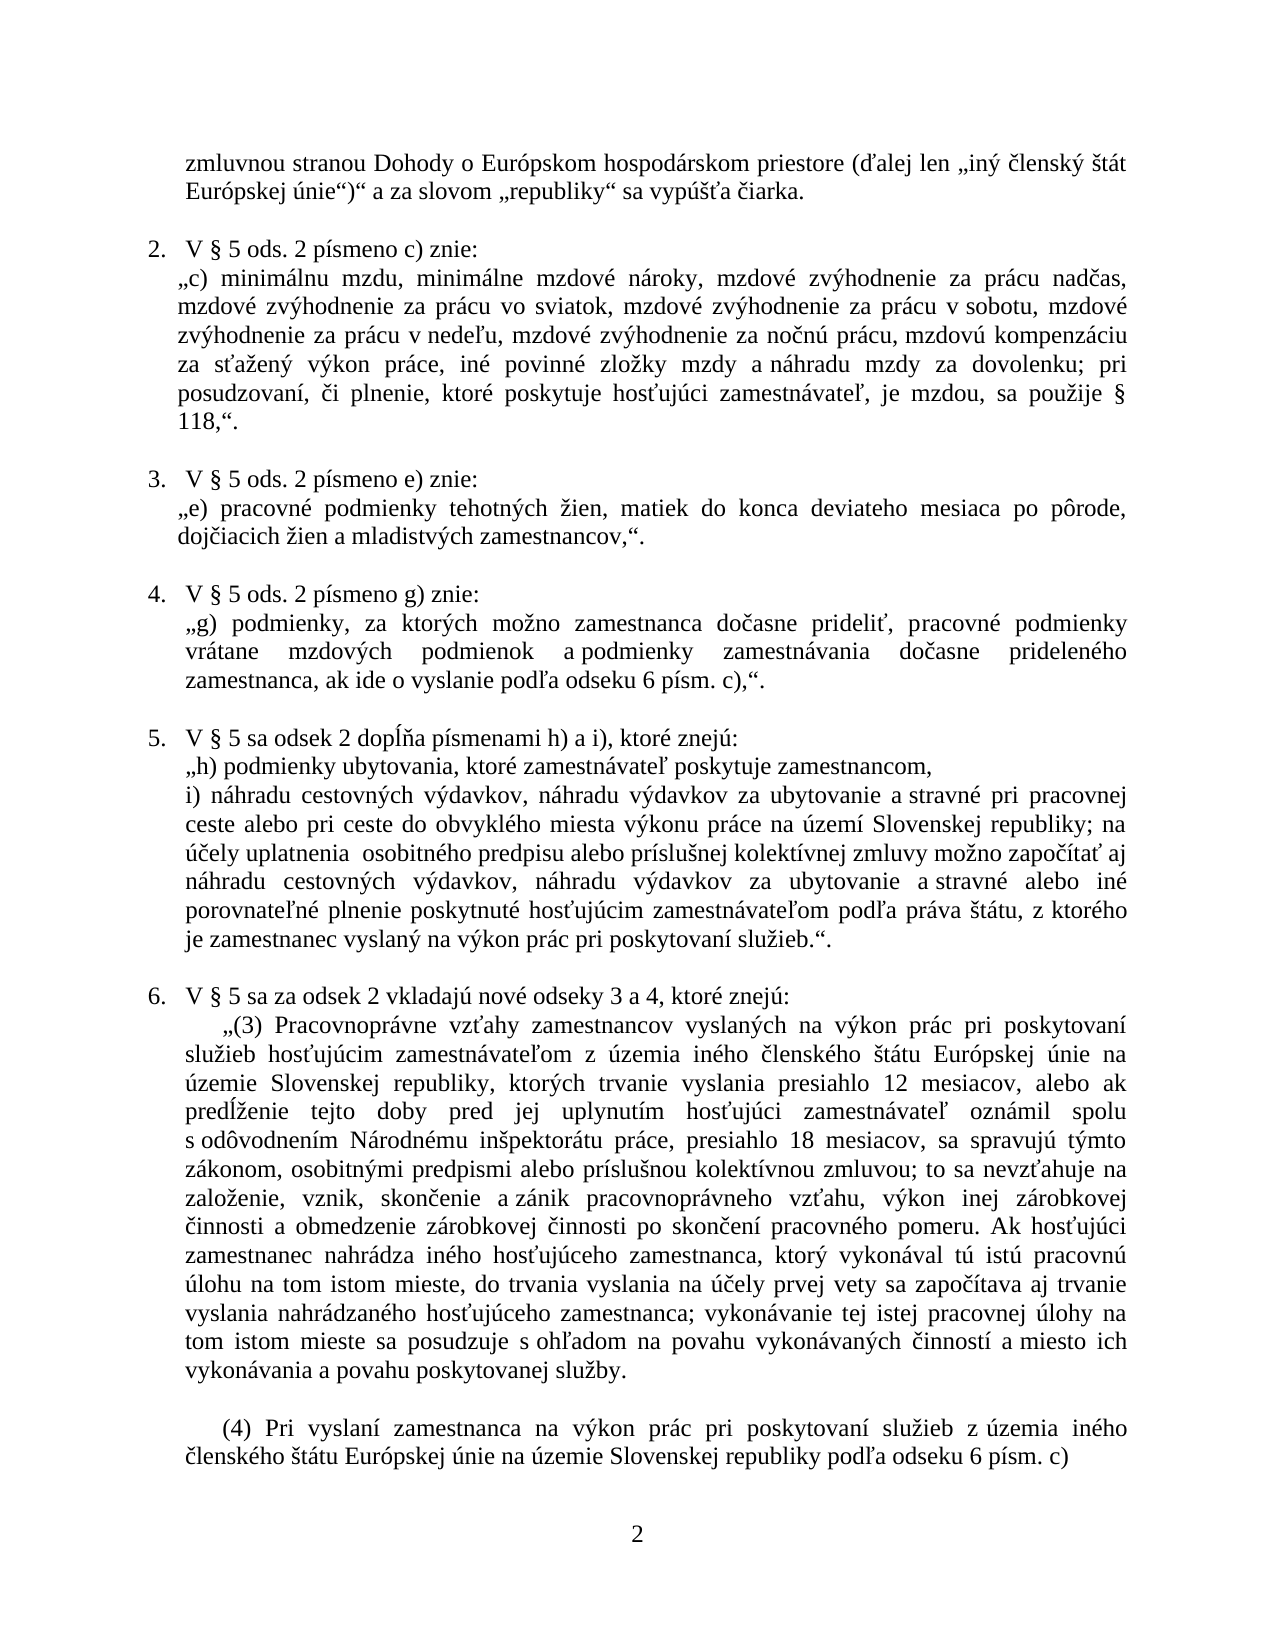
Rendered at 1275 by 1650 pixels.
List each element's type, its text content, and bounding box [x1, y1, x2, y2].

text „e) pracovné podmienky tehotných žien, matiek do konca deviateho mesiaca po pôrode, dojčiacich žien a mladistvých zamestnancov,“. [177, 493, 1127, 550]
text i) náhradu cestovných výdavkov, náhradu výdavkov za ubytovanie a stravné pri pracovnej ceste alebo pri ceste do obvyklého miesta výkonu práce na území Slovenskej republiky; na účely uplatnenia osobitného predpisu alebo príslušnej kolektívnej zmluvy možno započítať aj náhradu cestovných výdavkov, náhradu výdavkov za ubytovanie a stravné alebo iné porovnateľné plnenie poskytnuté hosťujúcim zamestnávateľom podľa práva štátu, z ktorého je zamestnanec vyslaný na výkon prác pri poskytovaní služieb.“. [185, 780, 1127, 953]
list V § 5 sa odsek 2 dopĺňa písmenami h) a i), ktoré znejú: [148, 723, 1127, 751]
text „h) podmienky ubytovania, ktoré zamestnávateľ poskytuje zamestnancom, [185, 751, 1127, 780]
text (4) Pri vyslaní zamestnanca na výkon prác pri poskytovaní služieb z územia iného členského štátu Európskej únie na územie Slovenskej republiky podľa odseku 6 písm. c) [185, 1413, 1127, 1470]
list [148, 148, 1127, 205]
list V § 5 sa za odsek 2 vkladajú nové odseky 3 a 4, ktoré znejú: [148, 981, 1127, 1010]
text „c) minimálnu mzdu, minimálne mzdové nároky, mzdové zvýhodnenie za prácu nadčas, mzdové zvýhodnenie za prácu vo sviatok, mzdové zvýhodnenie za prácu v sobotu, mzdové zvýhodnenie za prácu v nedeľu, mzdové zvýhodnenie za nočnú prácu, mzdovú kompenzáciu za sťažený výkon práce, iné povinné zložky mzdy a náhradu mzdy za dovolenku; pri posudzovaní, či plnenie, ktoré poskytuje hosťujúci zamestnávateľ, je mzdou, sa použije § 118,“. [177, 263, 1127, 435]
list V § 5 ods. 2 písmeno c) znie: [148, 234, 1127, 263]
text „g) podmienky, za ktorých možno zamestnanca dočasne prideliť, pracovné podmienky vrátane mzdových podmienok a podmienky zamestnávania dočasne prideleného zamestnanca, ak ide o vyslanie podľa odseku 6 písm. c),“. [185, 608, 1127, 694]
list V § 5 ods. 2 písmeno e) znie: [148, 464, 1127, 493]
list V § 5 ods. 2 písmeno g) znie: [148, 579, 1127, 608]
text „(3) Pracovnoprávne vzťahy zamestnancov vyslaných na výkon prác pri poskytovaní služieb hosťujúcim zamestnávateľom z územia iného členského štátu Európskej únie na územie Slovenskej republiky, ktorých trvanie vyslania presiahlo 12 mesiacov, alebo ak predĺženie tejto doby pred jej uplynutím hosťujúci zamestnávateľ oznámil spolu s odôvodnením Národnému inšpektorátu práce, presiahlo 18 mesiacov, sa spravujú týmto zákonom, osobitnými predpismi alebo príslušnou kolektívnou zmluvou; to sa nevzťahuje na založenie, vznik, skončenie a zánik pracovnoprávneho vzťahu, výkon inej zárobkovej činnosti a obmedzenie zárobkovej činnosti po skončení pracovného pomeru. Ak hosťujúci zamestnanec nahrádza iného hosťujúceho zamestnanca, ktorý vykonával tú istú pracovnú úlohu na tom istom mieste, do trvania vyslania na účely prvej vety sa započítava aj trvanie vyslania nahrádzaného hosťujúceho zamestnanca; vykonávanie tej istej pracovnej úlohy na tom istom mieste sa posudzuje s ohľadom na povahu vykonávaných činností a miesto ich vykonávania a povahu poskytovanej služby. [185, 1010, 1127, 1384]
